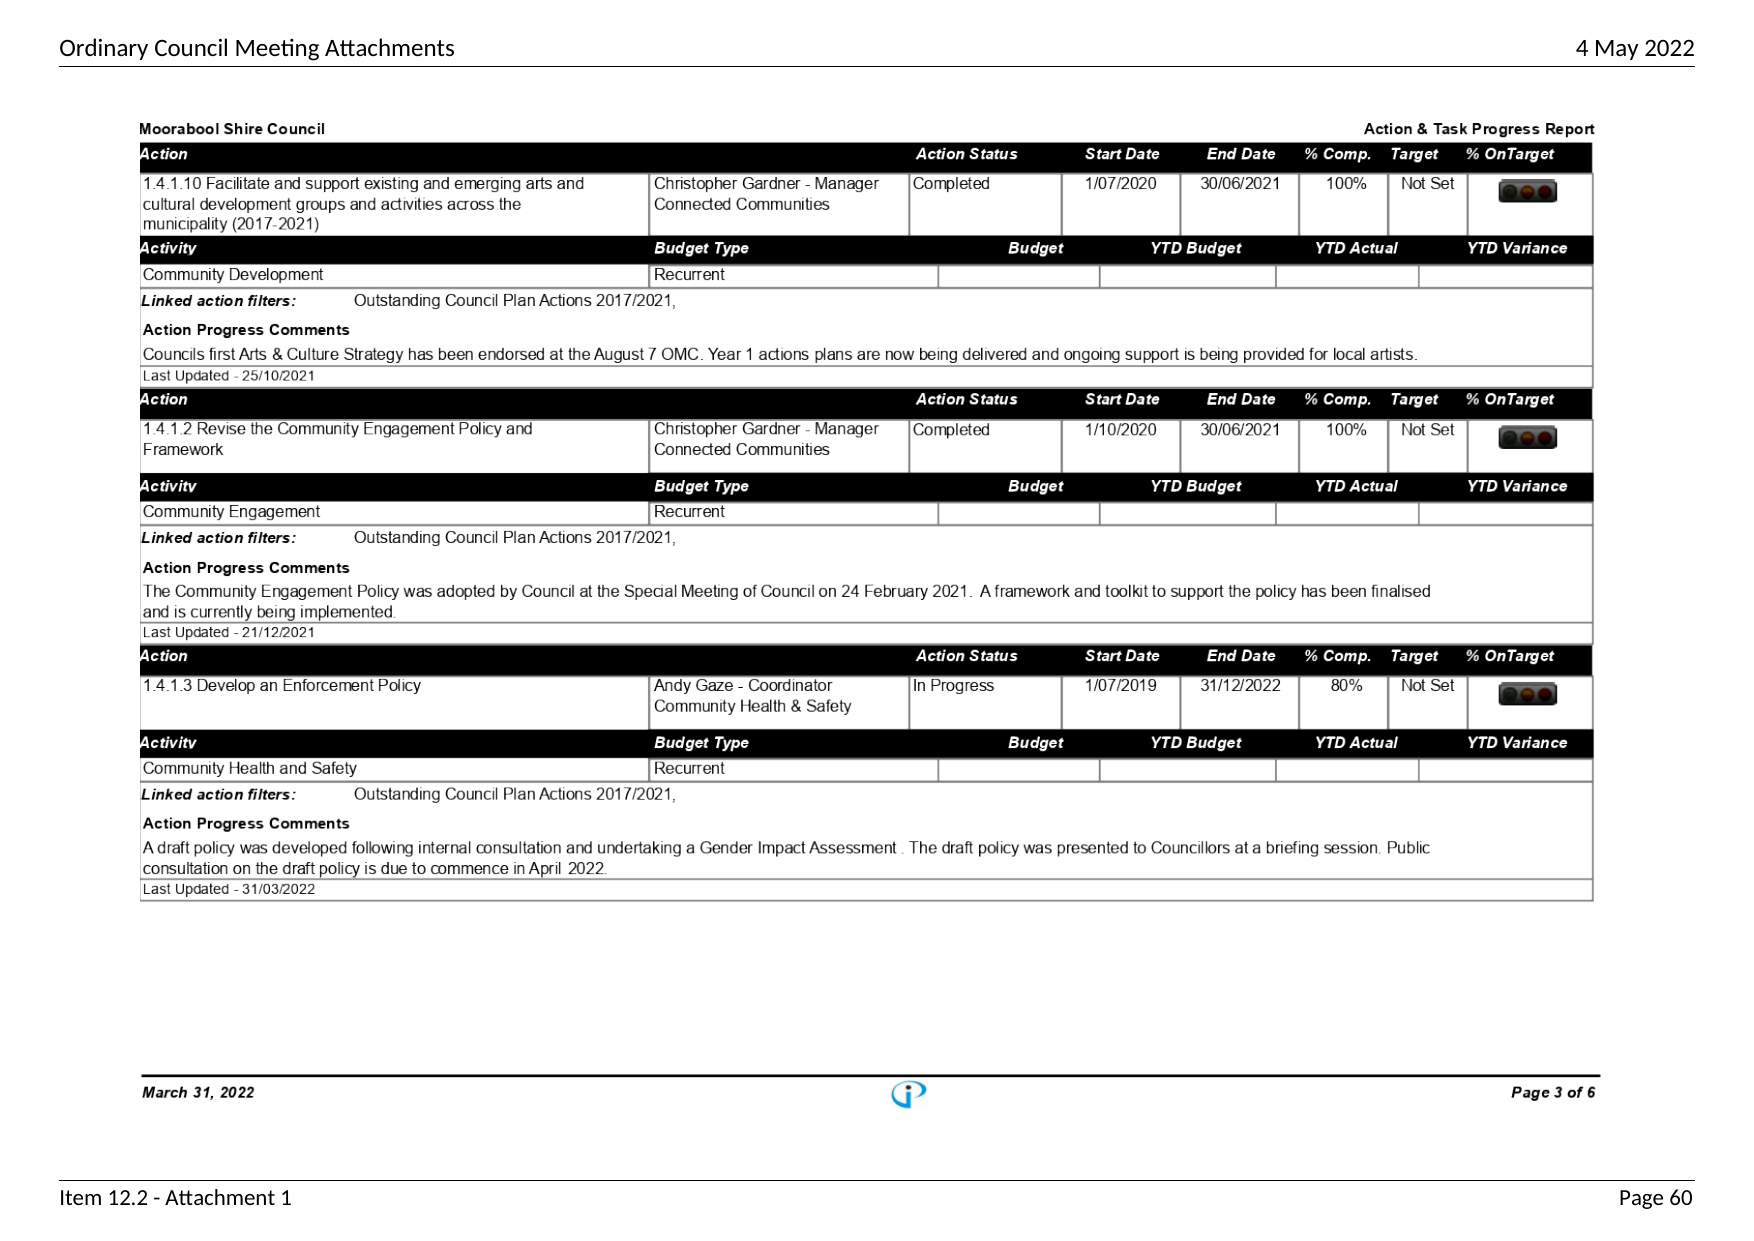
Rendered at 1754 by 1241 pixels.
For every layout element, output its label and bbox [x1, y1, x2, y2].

picture [140, 112, 1614, 1144]
